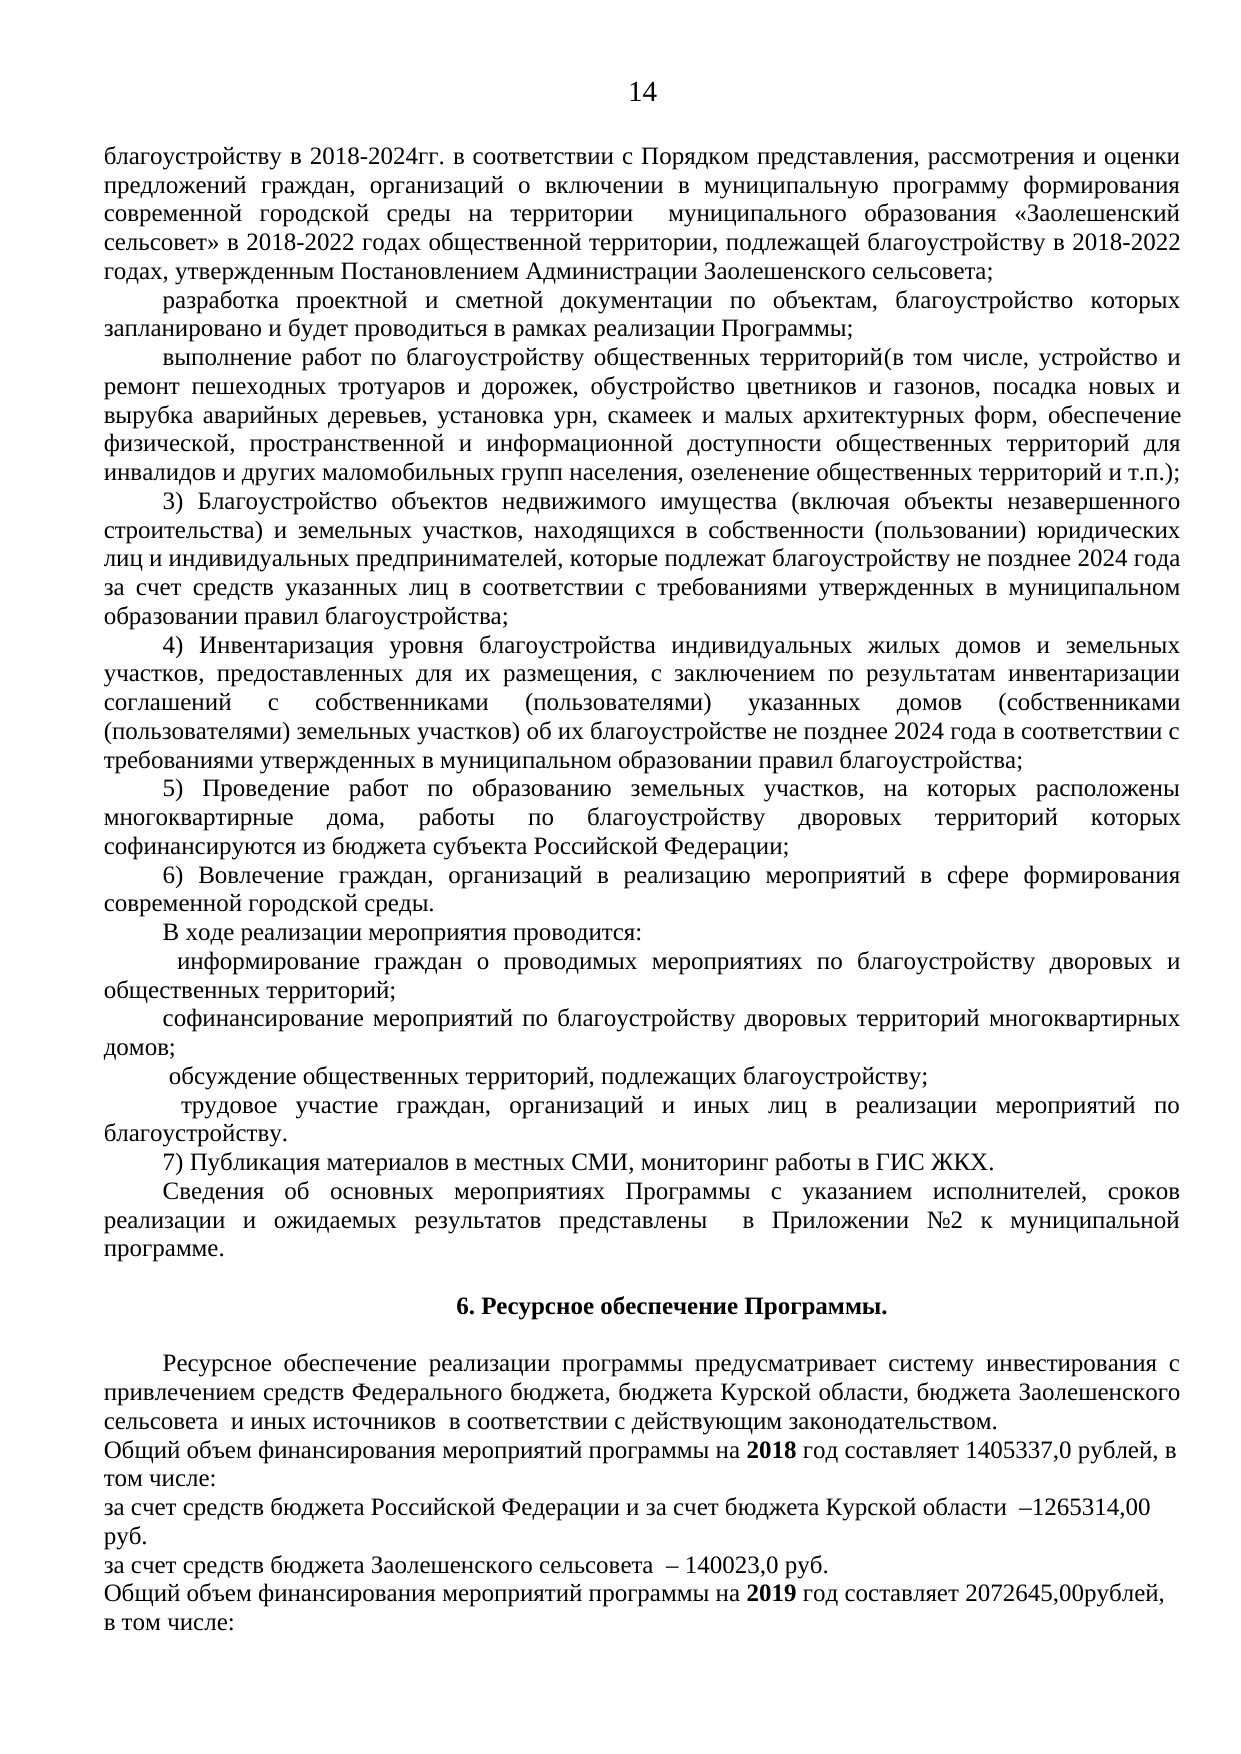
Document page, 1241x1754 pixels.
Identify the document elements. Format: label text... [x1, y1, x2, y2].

text разработка проектной и сметной документации по объектам, благоустройство которых запланировано и будет проводиться в рамках реализации Программы; [103, 285, 1181, 342]
text обсуждение общественных территорий, подлежащих благоустройству; [103, 1061, 1181, 1090]
text за счет средств бюджета Российской Федерации и за счет бюджета Курской области –1265314,00 руб. [103, 1492, 1181, 1550]
text 4) Инвентаризация уровня благоустройства индивидуальных жилых домов и земельных участков, предоставленных для их размещения, с заключением по результатам инвентаризации соглашений с собственниками (пользователями) указанных домов (собственниками (пользователями) земельных участков) об их благоустройстве не позднее 2024 года в соответствии с требованиями утвержденных в муниципальном образовании правил благоустройства; [103, 630, 1181, 773]
text Общий объем финансирования мероприятий программы на 2018 год составляет 1405337,0 рублей, в том числе: [103, 1435, 1181, 1492]
text 3) Благоустройство объектов недвижимого имущества (включая объекты незавершенного строительства) и земельных участков, находящихся в собственности (пользовании) юридических лиц и индивидуальных предпринимателей, которые подлежат благоустройству не позднее 2024 года за счет средств указанных лиц в соответствии с требованиями утвержденных в муниципальном образовании правил благоустройства; [103, 486, 1181, 630]
text Сведения об основных мероприятиях Программы с указанием исполнителей, сроков реализации и ожидаемых результатов представлены в Приложении №2 к муниципальной программе. [103, 1176, 1181, 1262]
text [103, 141, 1181, 285]
text Ресурсное обеспечение реализации программы предусматривает систему инвестирования с привлечением средств Федерального бюджета, бюджета Курской области, бюджета Заолешенского сельсовета и иных источников в соответствии с действующим законодательством. [103, 1348, 1181, 1435]
text 7) Публикация материалов в местных СМИ, мониторинг работы в ГИС ЖКХ. [103, 1147, 1181, 1176]
text информирование граждан о проводимых мероприятиях по благоустройству дворовых и общественных территорий; [103, 946, 1181, 1003]
text за счет средств бюджета Заолешенского сельсовета – 140023,0 руб. [103, 1550, 1192, 1578]
text 6. Ресурсное обеспечение Программы. [103, 1291, 1181, 1320]
text трудовое участие граждан, организаций и иных лиц в реализации мероприятий по благоустройству. [103, 1090, 1181, 1147]
text софинансирование мероприятий по благоустройству дворовых территорий многоквартирных домов; [103, 1003, 1181, 1061]
text Общий объем финансирования мероприятий программы на 2019 год составляет 2072645,00рублей, в том числе: [103, 1578, 1181, 1636]
text В ходе реализации мероприятия проводится: [103, 917, 1181, 946]
text выполнение работ по благоустройству общественных территорий(в том числе, устройство и ремонт пешеходных тротуаров и дорожек, обустройство цветников и газонов, посадка новых и вырубка аварийных деревьев, установка урн, скамеек и малых архитектурных форм, обеспечение физической, пространственной и информационной доступности общественных территорий для инвалидов и других маломобильных групп населения, озеленение общественных территорий и т.п.); [103, 342, 1181, 486]
text 6) Вовлечение граждан, организаций в реализацию мероприятий в сфере формирования современной городской среды. [103, 860, 1181, 917]
text 5) Проведение работ по образованию земельных участков, на которых расположены многоквартирные дома, работы по благоустройству дворовых территорий которых софинансируются из бюджета субъекта Российской Федерации; [103, 773, 1181, 860]
